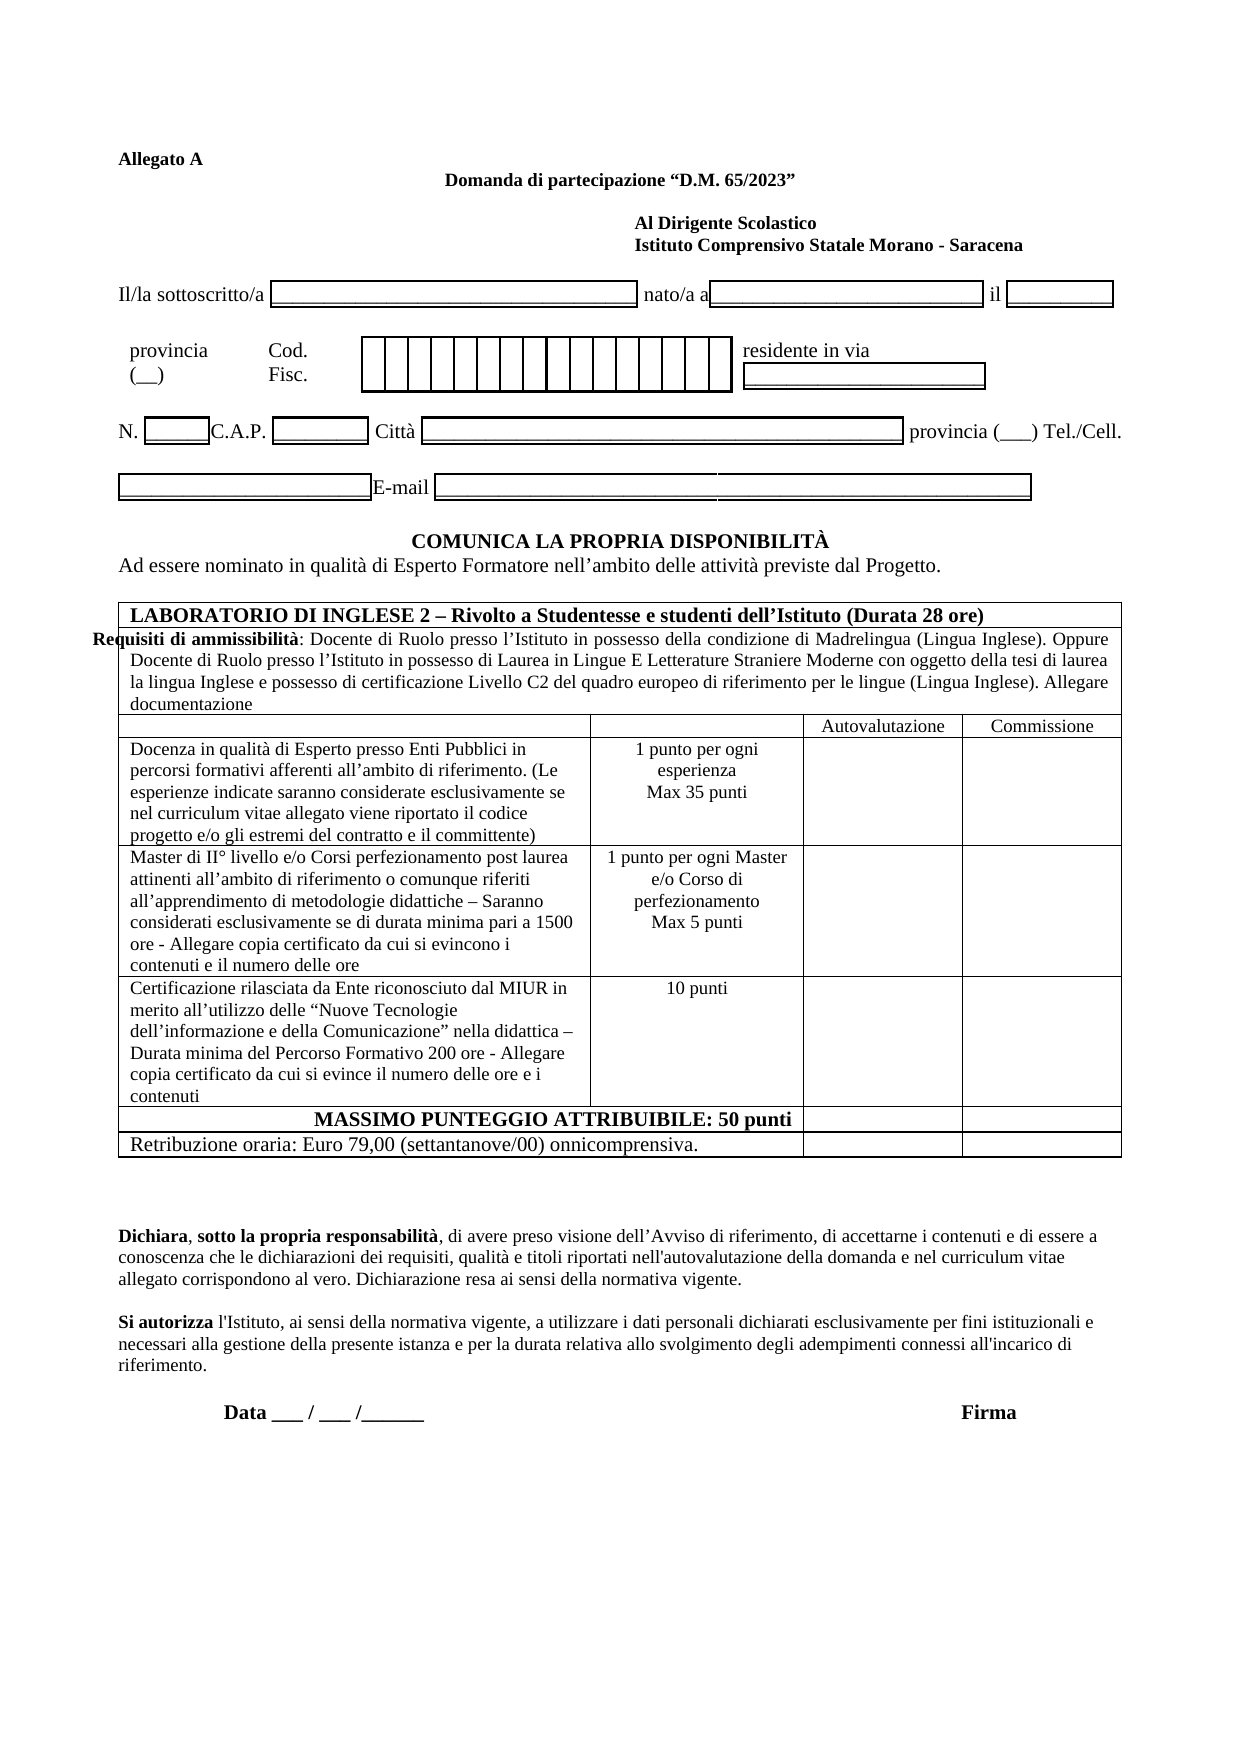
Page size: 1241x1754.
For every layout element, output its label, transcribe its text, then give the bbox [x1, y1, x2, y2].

table_cell [119, 715, 590, 737]
table_cell [804, 1133, 962, 1156]
table_cell [804, 977, 962, 1106]
text Il/la sottoscritto/a ___________________________________ nato/a a__________________________ il __________ [638, 279, 983, 308]
table_cell 1 punto per ogni Master e/o Corso di perfezionamento Max 5 punti [591, 846, 803, 976]
table_cell 10 punti [591, 977, 803, 1106]
table_header [432, 338, 453, 390]
text Allegato A [118, 148, 1122, 169]
table_header [663, 338, 684, 390]
table_cell Docenza in qualità di Esperto presso Enti Pubblici in percorsi formativi afferenti all’ambito di riferimento. (Le esperienze indicate saranno considerate esclusivamente se nel curriculum vitae allegato viene riportato il codice progetto e/o gli estremi del contratto e il committente) [119, 738, 590, 845]
table_header [363, 338, 384, 390]
table_header [640, 338, 661, 390]
text N. ______C.A.P. _________ Città ______________________________________________ provincia (___) Tel./Cell. ________________________E-mail _________________________________________________________ [118, 416, 1122, 501]
table_header [571, 338, 592, 390]
text Ad essere nominato in qualità di Esperto Formatore nell’ambito delle attività previste dal Progetto. [118, 553, 1122, 577]
table_cell Commissione [963, 715, 1121, 737]
table_cell [963, 738, 1121, 845]
table_header [710, 338, 730, 390]
table_cell Requisiti di ammissibilità: Docente di Ruolo presso l’Istituto in possesso della condizione di Madrelingua (Lingua Inglese). Oppure Docente di Ruolo presso l’Istituto in possesso di Laurea in Lingue E Letterature Straniere Moderne con oggetto della tesi di laurea la lingua Inglese e possesso di certificazione Livello C2 del quadro europeo di riferimento per le lingue (Lingua Inglese). Allegare documentazione [119, 628, 1121, 714]
table_cell Certificazione rilasciata da Ente riconosciuto dal MIUR in merito all’utilizzo delle “Nuove Tecnologie dell’informazione e della Comunicazione” nella didattica – Durata minima del Percorso Formativo 200 ore - Allegare copia certificato da cui si evince il numero delle ore e i contenuti [119, 977, 590, 1106]
table_cell MASSIMO PUNTEGGIO ATTRIBUIBILE: 50 punti [119, 1107, 803, 1131]
text Il/la sottoscritto/a ___________________________________ nato/a a__________________________ il __________ [118, 279, 637, 308]
table_header [617, 338, 638, 390]
table_header LABORATORIO DI INGLESE 2 – Rivolto a Studentesse e studenti dell’Istituto (Durata 28 ore) [119, 603, 1121, 627]
text Al Dirigente Scolastico [634, 212, 1122, 234]
table_header [478, 338, 499, 390]
table_header [386, 338, 407, 390]
text Dichiara, sotto la propria responsabilità, di avere preso visione dell’Avviso di riferimento, di accettarne i contenuti e di essere a conoscenza che le dichiarazioni dei requisiti, qualità e titoli riportati nell'autovalutazione della domanda e nel curriculum vitae allegato corrispondono al vero. Dichiarazione resa ai sensi della normativa vigente. [118, 1225, 1122, 1289]
text COMUNICA LA PROPRIA DISPONIBILITÀ [118, 529, 1122, 553]
table_cell [804, 1107, 962, 1131]
table_cell Master di II° livello e/o Corsi perfezionamento post laurea attinenti all’ambito di riferimento o comunque riferiti all’apprendimento di metodologie didattiche – Saranno considerati esclusivamente se di durata minima pari a 1500 ore - Allegare copia certificato da cui si evincono i contenuti e il numero delle ore [119, 846, 590, 976]
table_cell [804, 738, 962, 845]
table_header [548, 338, 569, 390]
table_header residente in via _______________________ [733, 336, 1122, 390]
table_cell Retribuzione oraria: Euro 79,00 (settantanove/00) onnicomprensiva. [119, 1133, 803, 1156]
text Si autorizza l'Istituto, ai sensi della normativa vigente, a utilizzare i dati personali dichiarati esclusivamente per fini istituzionali e necessari alla gestione della presente istanza e per la durata relativa allo svolgimento degli adempimenti connessi all'incarico di riferimento. [118, 1311, 1122, 1376]
table_header [524, 338, 545, 390]
table_header provincia (__) [118, 336, 257, 390]
table_header [594, 338, 615, 390]
text Domanda di partecipazione “D.M. 65/2023” [118, 169, 1122, 191]
table_cell [963, 1133, 1121, 1156]
table_cell [963, 1107, 1121, 1131]
table_header [409, 338, 430, 390]
table_cell Autovalutazione [804, 715, 962, 737]
table_header Cod. Fisc. [257, 336, 361, 390]
table_header [686, 338, 708, 390]
table_cell 1 punto per ogni esperienza Max 35 punti [591, 738, 803, 845]
table_cell [963, 846, 1121, 976]
text Data ___ / ___ /______ Firma [118, 1400, 1122, 1424]
table_header [501, 338, 522, 390]
text Istituto Comprensivo Statale Morano - Saracena [634, 234, 1122, 255]
table_cell [591, 715, 803, 737]
table_header [455, 338, 476, 390]
table_cell [963, 977, 1121, 1106]
table_cell [804, 846, 962, 976]
